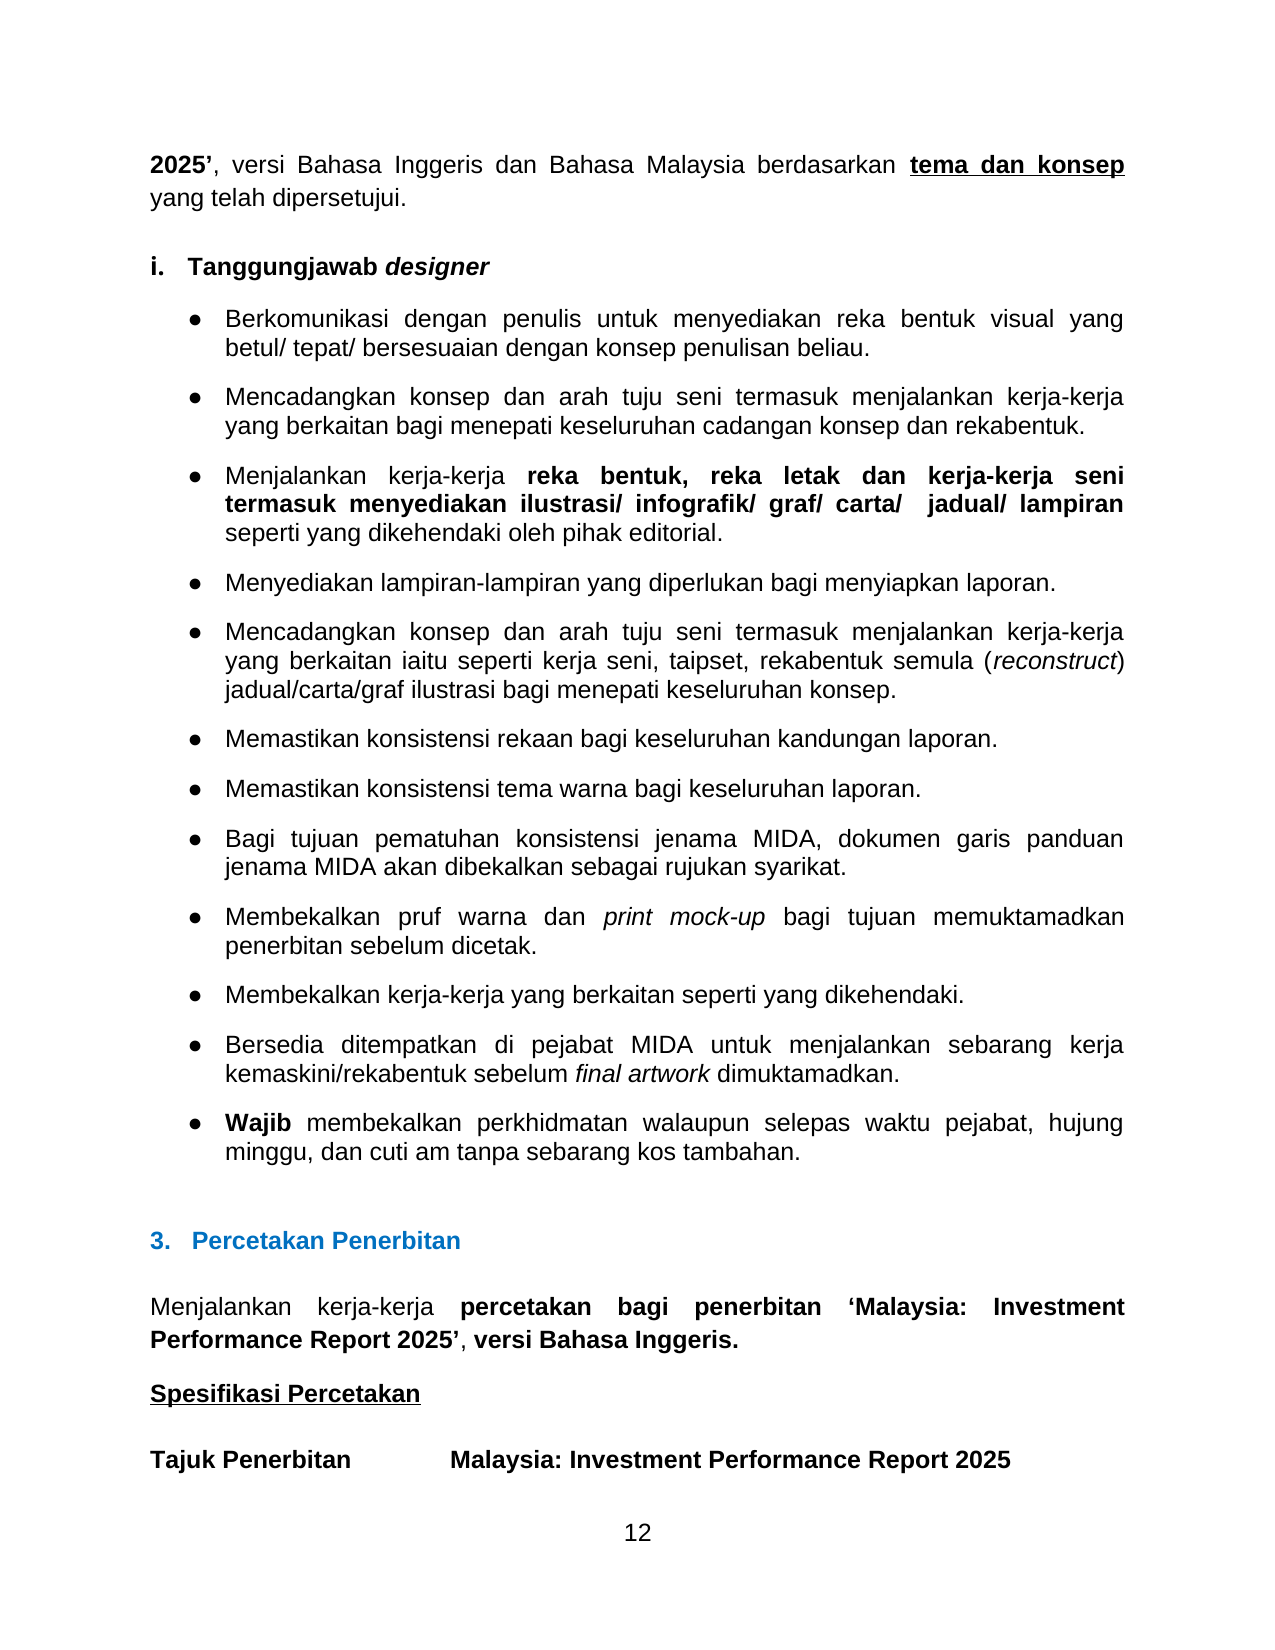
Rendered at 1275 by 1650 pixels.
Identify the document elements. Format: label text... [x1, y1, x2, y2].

list Menyediakan lampiran-lampiran yang diperlukan bagi menyiapkan laporan. [187, 568, 1125, 596]
list Bagi tujuan pematuhan konsistensi jenama MIDA, dokumen garis panduan jenama MIDA akan dibekalkan sebagai rujukan syarikat. [187, 823, 1125, 881]
list Membekalkan kerja-kerja yang berkaitan seperti yang dikehendaki. [187, 980, 1125, 1009]
list Menjalankan kerja-kerja reka bentuk, reka letak dan kerja-kerja seni termasuk menyediakan ilustrasi/ infografik/ graf/ carta/ jadual/ lampiran seperti yang dikehendaki oleh pihak editorial. [187, 461, 1125, 547]
list Memastikan konsistensi tema warna bagi keseluruhan laporan. [187, 774, 1125, 803]
list Memastikan konsistensi rekaan bagi keseluruhan kandungan laporan. [187, 724, 1125, 753]
text Spesifikasi Percetakan [150, 1379, 1125, 1408]
list Mencadangkan konsep dan arah tuju seni termasuk menjalankan kerja-kerja yang berkaitan bagi menepati keseluruhan cadangan konsep dan rekabentuk. [187, 382, 1125, 440]
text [150, 150, 1125, 212]
list Tanggungjawab designer [150, 249, 1125, 283]
text 3. Percetakan Penerbitan [150, 1226, 1125, 1255]
list Membekalkan pruf warna dan print mock-up bagi tujuan memuktamadkan penerbitan sebelum dicetak. [187, 902, 1125, 959]
list Bersedia ditempatkan di pejabat MIDA untuk menjalankan sebarang kerja kemaskini/rekabentuk sebelum final artwork dimuktamadkan. [187, 1030, 1125, 1087]
text Tajuk Penerbitan Malaysia: Investment Performance Report 2025 [150, 1445, 1125, 1474]
text Menjalankan kerja-kerja percetakan bagi penerbitan ‘Malaysia: Investment Performance Report 2025’, versi Bahasa Inggeris. [150, 1292, 1125, 1354]
list Mencadangkan konsep dan arah tuju seni termasuk menjalankan kerja-kerja yang berkaitan iaitu seperti kerja seni, taipset, rekabentuk semula (reconstruct) jadual/carta/graf ilustrasi bagi menepati keseluruhan konsep. [187, 617, 1125, 703]
list Berkomunikasi dengan penulis untuk menyediakan reka bentuk visual yang betul/ tepat/ bersesuaian dengan konsep penulisan beliau. [187, 304, 1125, 361]
list Wajib membekalkan perkhidmatan walaupun selepas waktu pejabat, hujung minggu, dan cuti am tanpa sebarang kos tambahan. [187, 1108, 1125, 1166]
